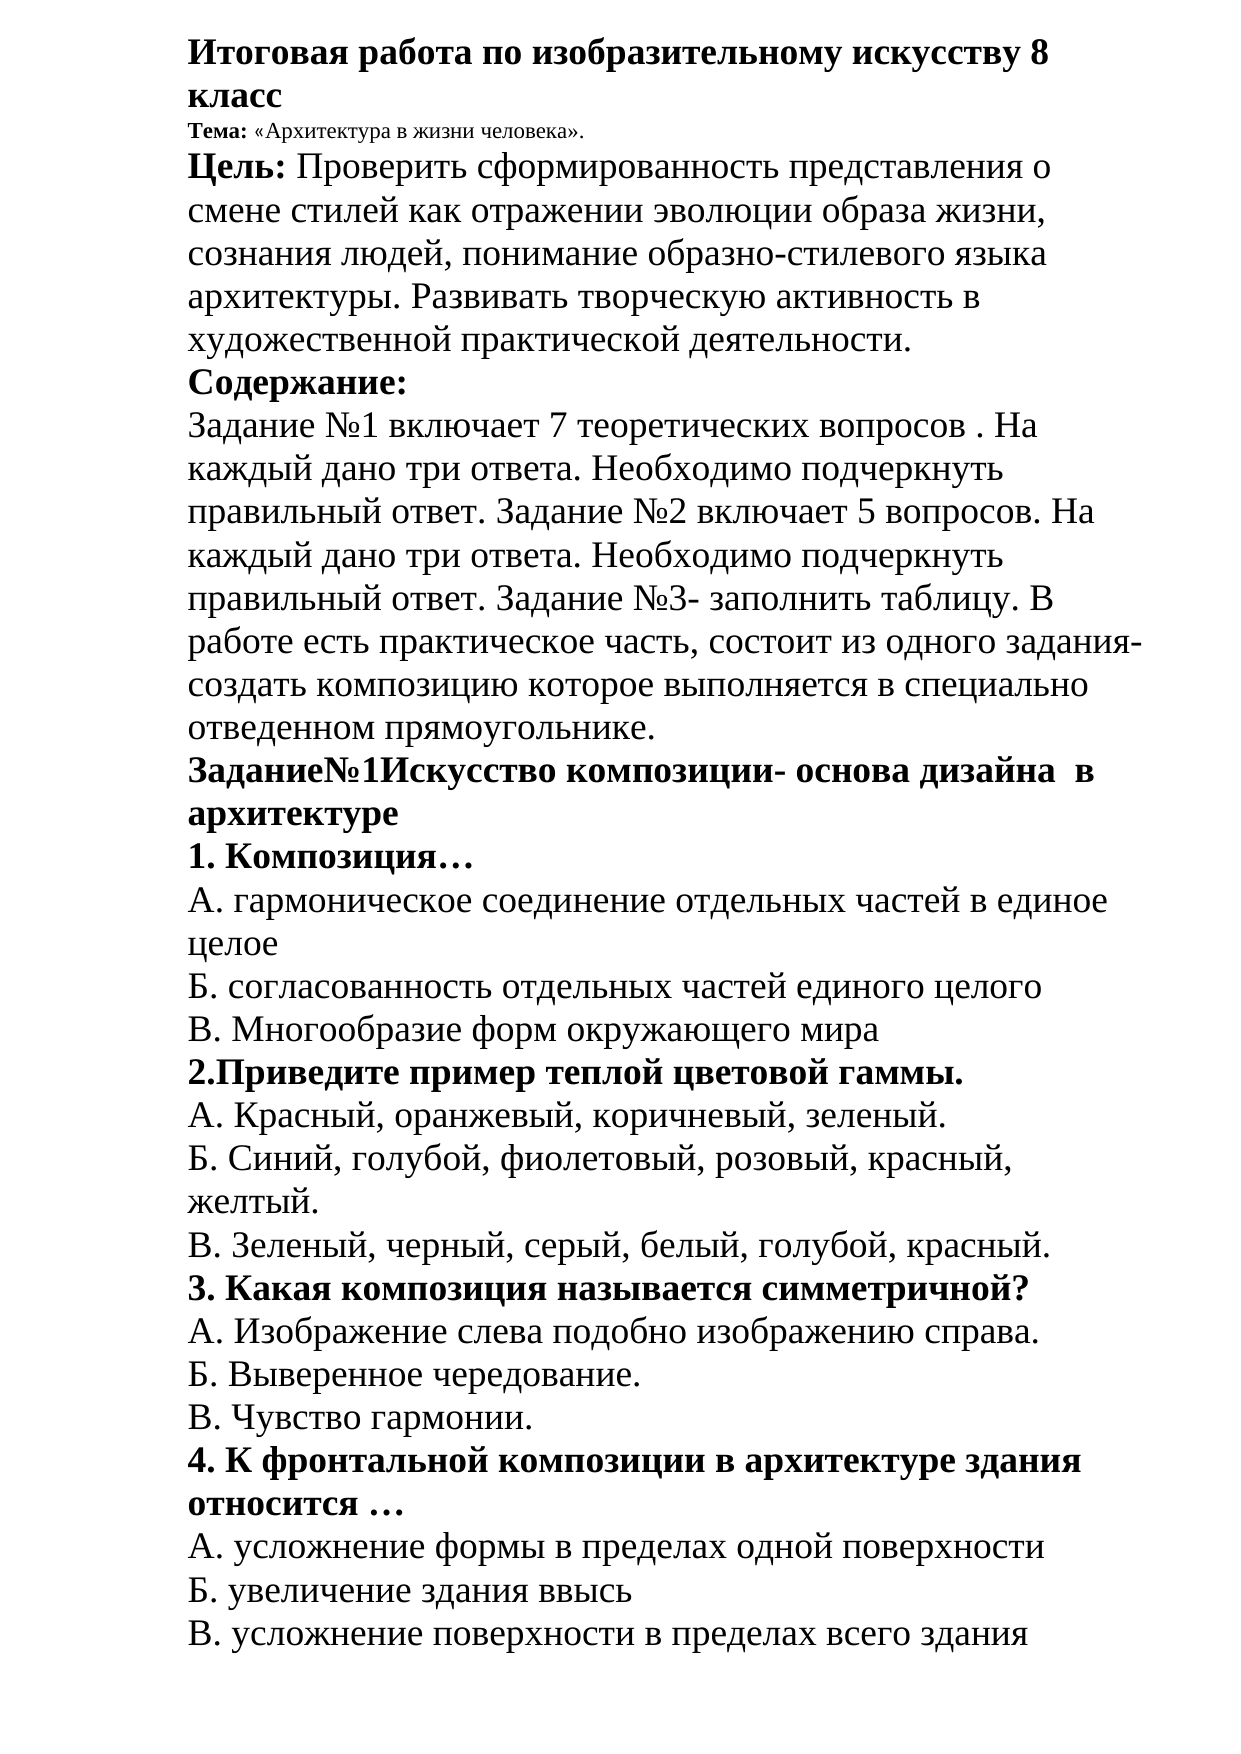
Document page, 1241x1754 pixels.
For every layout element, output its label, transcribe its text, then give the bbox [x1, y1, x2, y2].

text 1. Композиция… [187, 834, 1152, 877]
text Задание№1Искусство композиции- основа дизайна в архитектуре [187, 748, 1152, 834]
text Б. увеличение здания ввысь [187, 1567, 1152, 1610]
text А. гармоническое соединение отдельных частей в единое целое [187, 877, 1152, 963]
text В. усложнение поверхности в пределах всего здания [187, 1610, 1152, 1653]
text А. усложнение формы в пределах одной поверхности [187, 1524, 1152, 1567]
text Б. согласованность отдельных частей единого целого [187, 963, 1152, 1006]
text Цель: Проверить сформированность представления о смене стилей как отражении эволюции образа жизни, сознания людей, понимание образно-стилевого языка архитектуры. Развивать творческую активность в художественной практической деятельности. [187, 144, 1152, 359]
text Итоговая работа по изобразительному искусству 8 класс [187, 29, 1152, 116]
text 2.Приведите пример теплой цветовой гаммы. [187, 1049, 1152, 1093]
text 3. Какая композиция называется симметричной? [187, 1265, 1152, 1308]
text Тема: «Архитектура в жизни человека». [187, 116, 1152, 144]
text Содержание: [187, 359, 1152, 403]
text А. Красный, оранжевый, коричневый, зеленый. Б. Синий, голубой, фиолетовый, розовый, красный, желтый. В. Зеленый, черный, серый, белый, голубой, красный. [187, 1093, 1152, 1265]
text А. Изображение слева подобно изображению справа. Б. Выверенное чередование. В. Чувство гармонии. [187, 1308, 1152, 1438]
text Задание №1 включает 7 теоретических вопросов . На каждый дано три ответа. Необходимо подчеркнуть правильный ответ. Задание №2 включает 5 вопросов. На каждый дано три ответа. Необходимо подчеркнуть правильный ответ. Задание №3- заполнить таблицу. В работе есть практическое часть, состоит из одного задания- создать композицию которое выполняется в специально отведенном прямоугольнике. [187, 403, 1152, 748]
text В. Многообразие форм окружающего мира [187, 1006, 1152, 1049]
text 4. К фронтальной композиции в архитектуре здания относится … [187, 1438, 1152, 1524]
